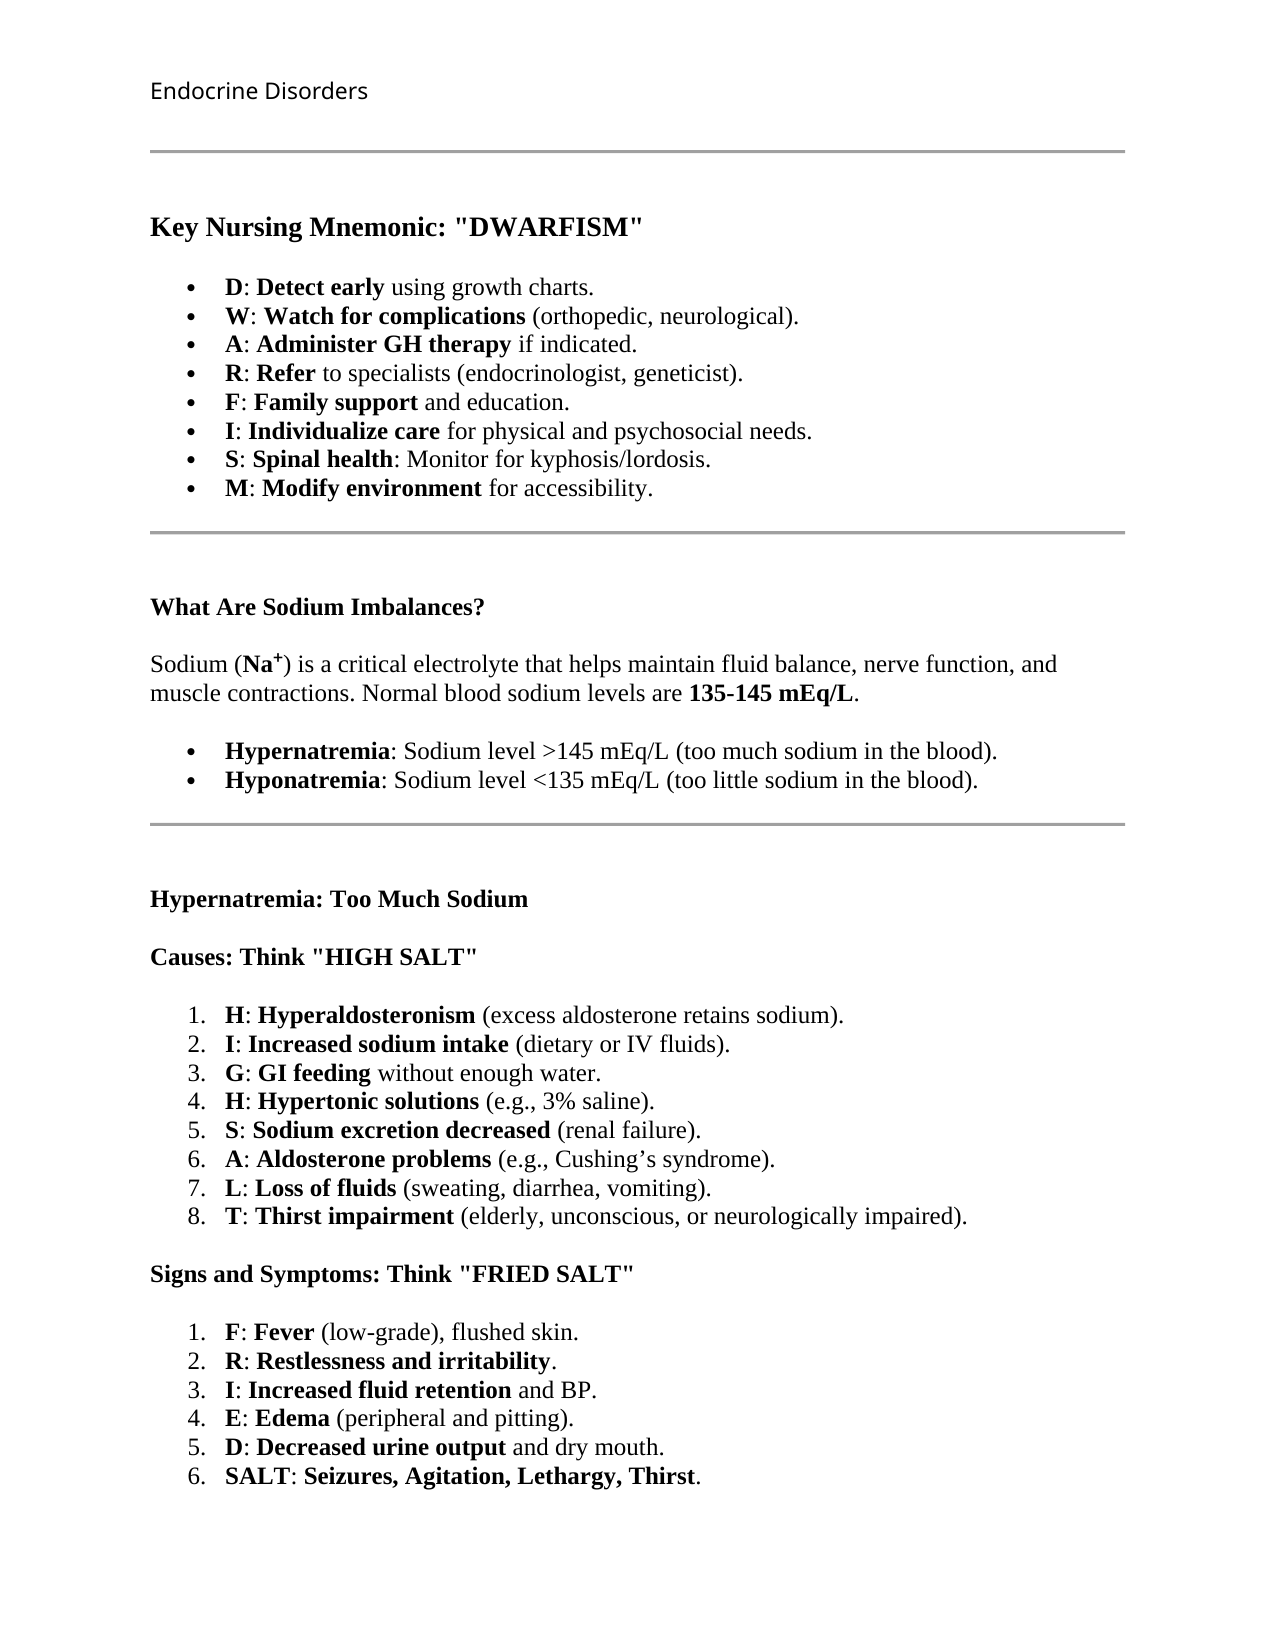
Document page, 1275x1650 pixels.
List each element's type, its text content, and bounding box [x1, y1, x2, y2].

text Causes: Think "HIGH SALT" [150, 942, 1125, 971]
list Hypernatremia: Sodium level >145 mEq/L (too much sodium in the blood). [187, 736, 1125, 765]
list R: Restlessness and irritability. [187, 1346, 1125, 1375]
list Hyponatremia: Sodium level <135 mEq/L (too little sodium in the blood). [187, 765, 1125, 794]
list M: Modify environment for accessibility. [187, 473, 1125, 502]
list A: Administer GH therapy if indicated. [187, 329, 1125, 358]
list A: Aldosterone problems (e.g., Cushing’s syndrome). [187, 1144, 1125, 1173]
list H: Hypertonic solutions (e.g., 3% saline). [187, 1086, 1125, 1115]
list H: Hyperaldosteronism (excess aldosterone retains sodium). [187, 1000, 1125, 1029]
list SALT: Seizures, Agitation, Lethargy, Thirst. [187, 1461, 1125, 1490]
list G: GI feeding without enough water. [187, 1058, 1125, 1086]
list I: Increased fluid retention and BP. [187, 1375, 1125, 1403]
list S: Spinal health: Monitor for kyphosis/lordosis. [187, 444, 1125, 473]
list D: Decreased urine output and dry mouth. [187, 1432, 1125, 1461]
list W: Watch for complications (orthopedic, neurological). [187, 301, 1125, 329]
list F: Family support and education. [187, 387, 1125, 416]
text Sodium (Na⁺) is a critical electrolyte that helps maintain fluid balance, nerve function, and muscle contractions. Normal blood sodium levels are 135-145 mEq/L. [150, 649, 1125, 707]
list D: Detect early using growth charts. [187, 272, 1125, 301]
list R: Refer to specialists (endocrinologist, geneticist). [187, 358, 1125, 387]
list L: Loss of fluids (sweating, diarrhea, vomiting). [187, 1173, 1125, 1201]
text Signs and Symptoms: Think "FRIED SALT" [150, 1259, 1125, 1288]
text Key Nursing Mnemonic: "DWARFISM" [150, 210, 1125, 243]
list E: Edema (peripheral and pitting). [187, 1403, 1125, 1432]
list F: Fever (low-grade), flushed skin. [187, 1317, 1125, 1346]
list I: Individualize care for physical and psychosocial needs. [187, 416, 1125, 444]
list T: Thirst impairment (elderly, unconscious, or neurologically impaired). [187, 1201, 1125, 1230]
text What Are Sodium Imbalances? [150, 592, 1125, 620]
list S: Sodium excretion decreased (renal failure). [187, 1115, 1125, 1144]
text Hypernatremia: Too Much Sodium [150, 884, 1125, 913]
list I: Increased sodium intake (dietary or IV fluids). [187, 1029, 1125, 1058]
